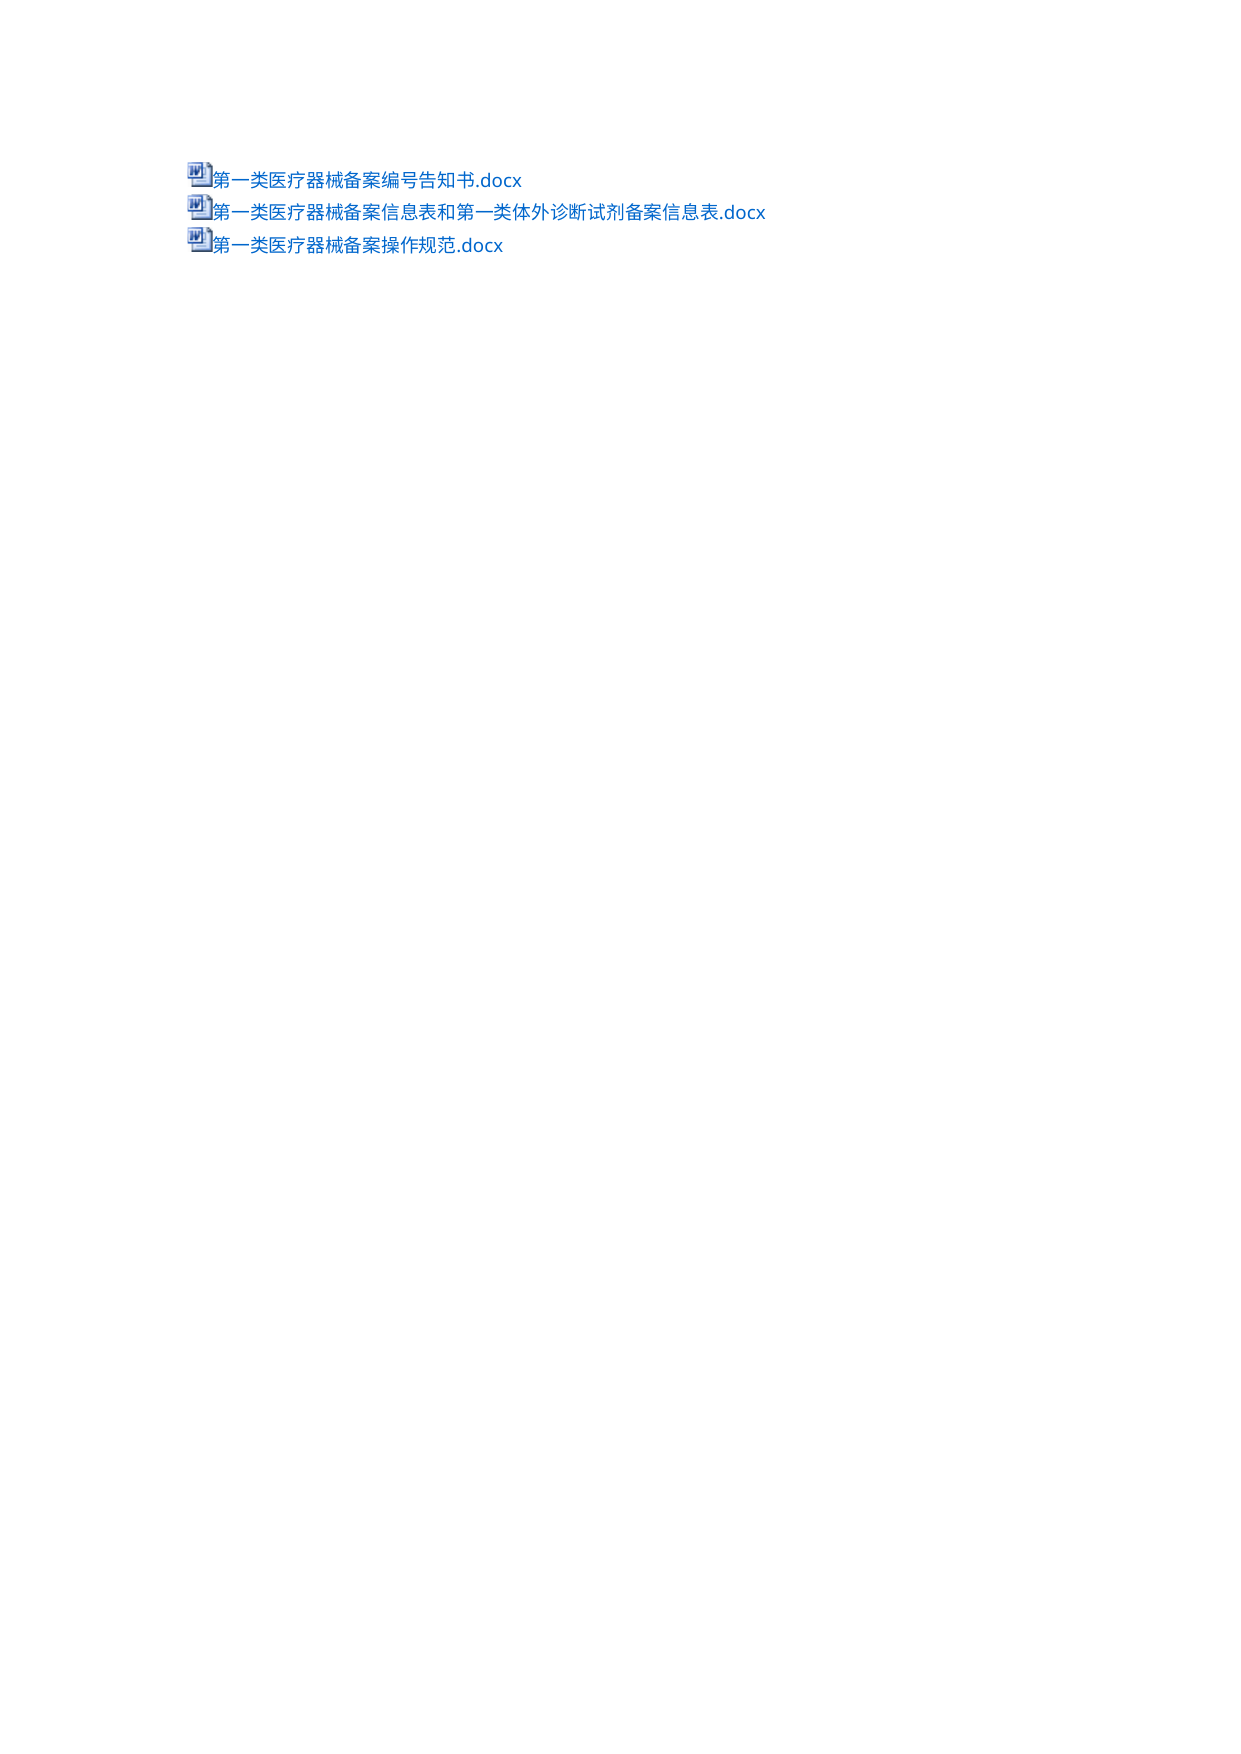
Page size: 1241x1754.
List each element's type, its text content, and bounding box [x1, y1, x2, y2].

text 第一类医疗器械备案操作规范.docx [187, 227, 1053, 259]
picture [187, 162, 213, 187]
picture [187, 227, 213, 252]
text 第一类医疗器械备案信息表和第一类体外诊断试剂备案信息表.docx [187, 194, 1053, 227]
text 第一类医疗器械备案编号告知书.docx [187, 162, 1053, 194]
picture [187, 194, 213, 220]
